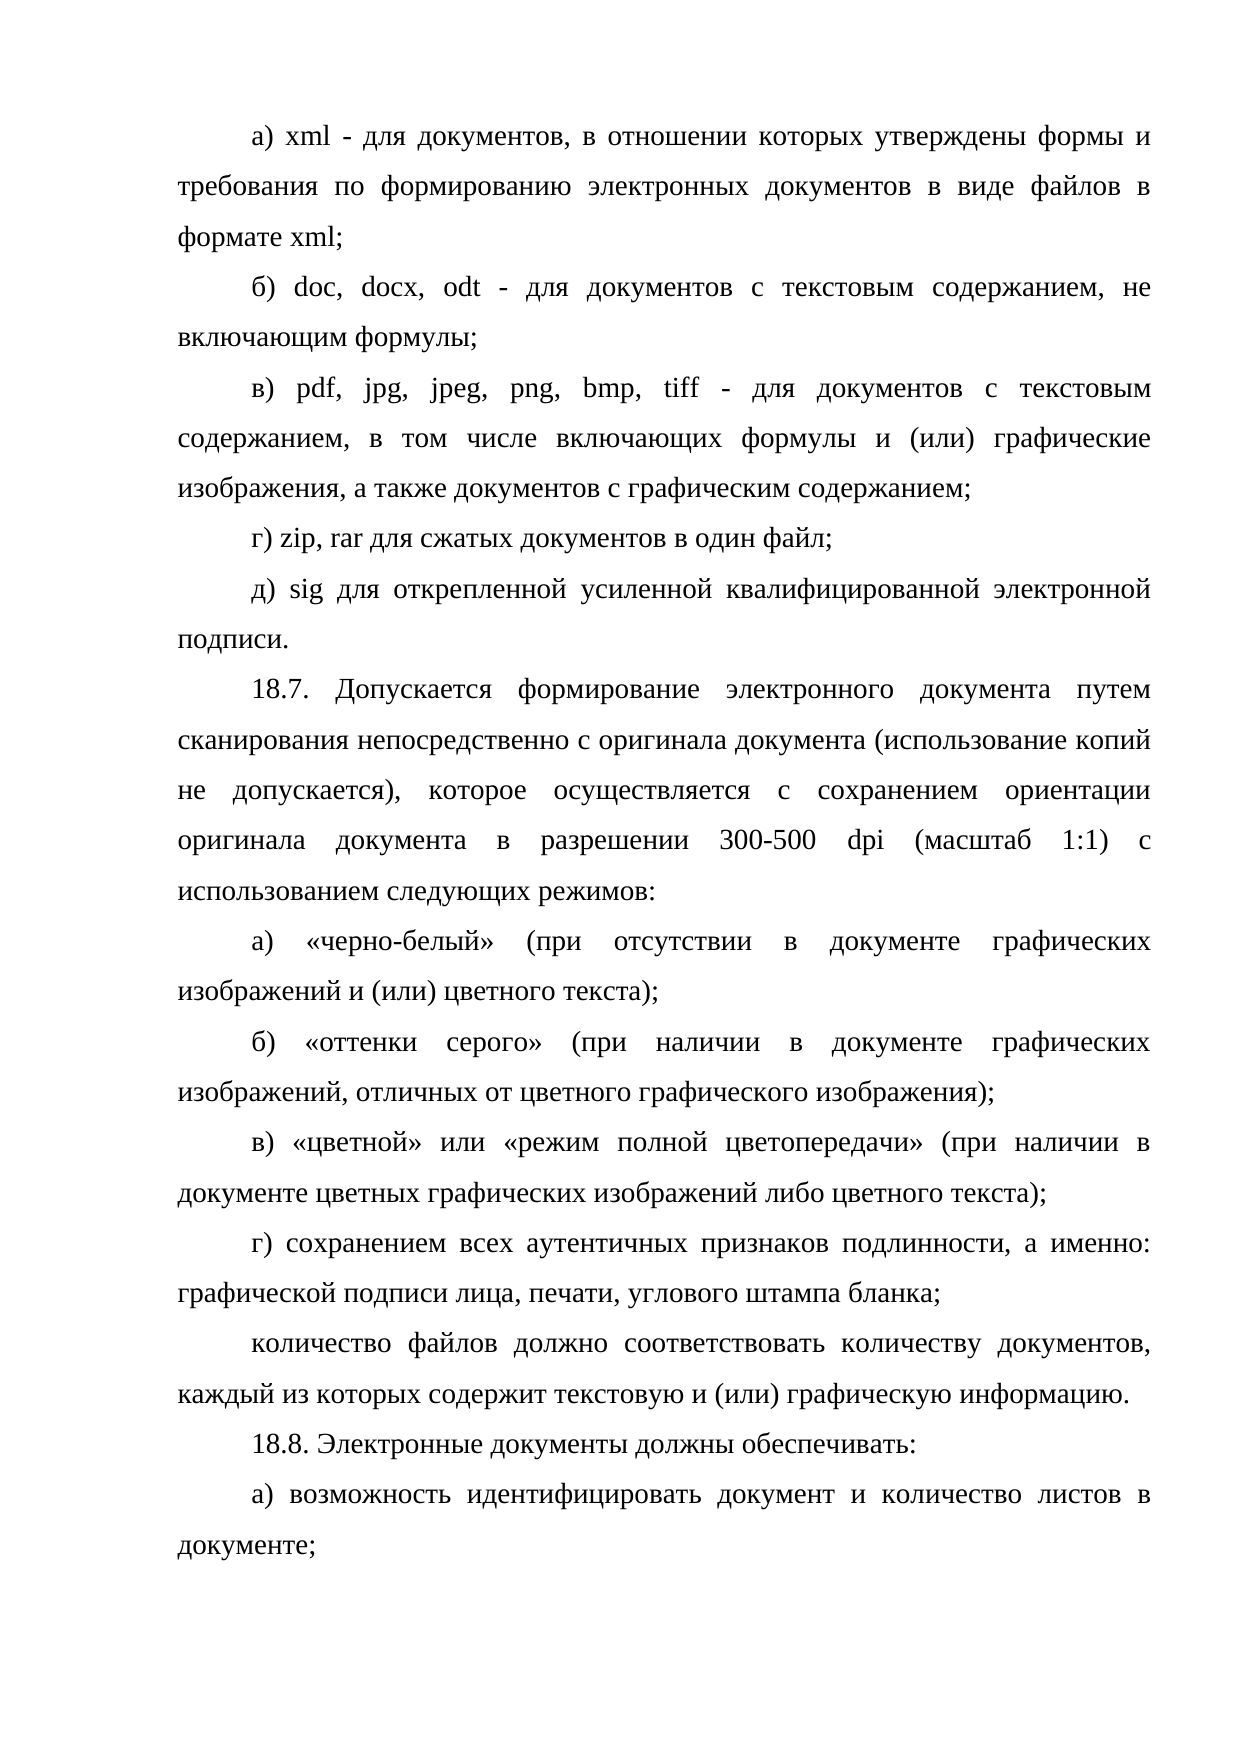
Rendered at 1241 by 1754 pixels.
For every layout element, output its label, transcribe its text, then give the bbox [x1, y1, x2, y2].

text 18.8. Электронные документы должны обеспечивать: [177, 1426, 1152, 1460]
text а) возможность идентифицировать документ и количество листов в документе; [177, 1477, 1152, 1560]
text г) zip, rar для сжатых документов в один файл; [177, 521, 1152, 554]
text б) doc, docx, odt - для документов с текстовым содержанием, не включающим формулы; [177, 269, 1152, 353]
text б) «оттенки серого» (при наличии в документе графических изображений, отличных от цветного графического изображения); [177, 1024, 1152, 1108]
text а) «черно-белый» (при отсутствии в документе графических изображений и (или) цветного текста); [177, 923, 1152, 1007]
text в) «цветной» или «режим полной цветопередачи» (при наличии в документе цветных графических изображений либо цветного текста); [177, 1124, 1152, 1208]
text в) pdf, jpg, jpeg, png, bmp, tiff - для документов с текстовым содержанием, в том числе включающих формулы и (или) графические изображения, а также документов с графическим содержанием; [177, 370, 1152, 504]
text 18.7. Допускается формирование электронного документа путем сканирования непосредственно с оригинала документа (использование копий не допускается), которое осуществляется с сохранением ориентации оригинала документа в разрешении 300-500 dpi (масштаб 1:1) с использованием следующих режимов: [177, 672, 1152, 906]
text количество файлов должно соответствовать количеству документов, каждый из которых содержит текстовую и (или) графическую информацию. [177, 1326, 1152, 1409]
text д) sig для открепленной усиленной квалифицированной электронной подписи. [177, 571, 1152, 655]
text а) xml - для документов, в отношении которых утверждены формы и требования по формированию электронных документов в виде файлов в формате xml; [177, 118, 1152, 252]
text г) сохранением всех аутентичных признаков подлинности, а именно: графической подписи лица, печати, углового штампа бланка; [177, 1225, 1152, 1309]
